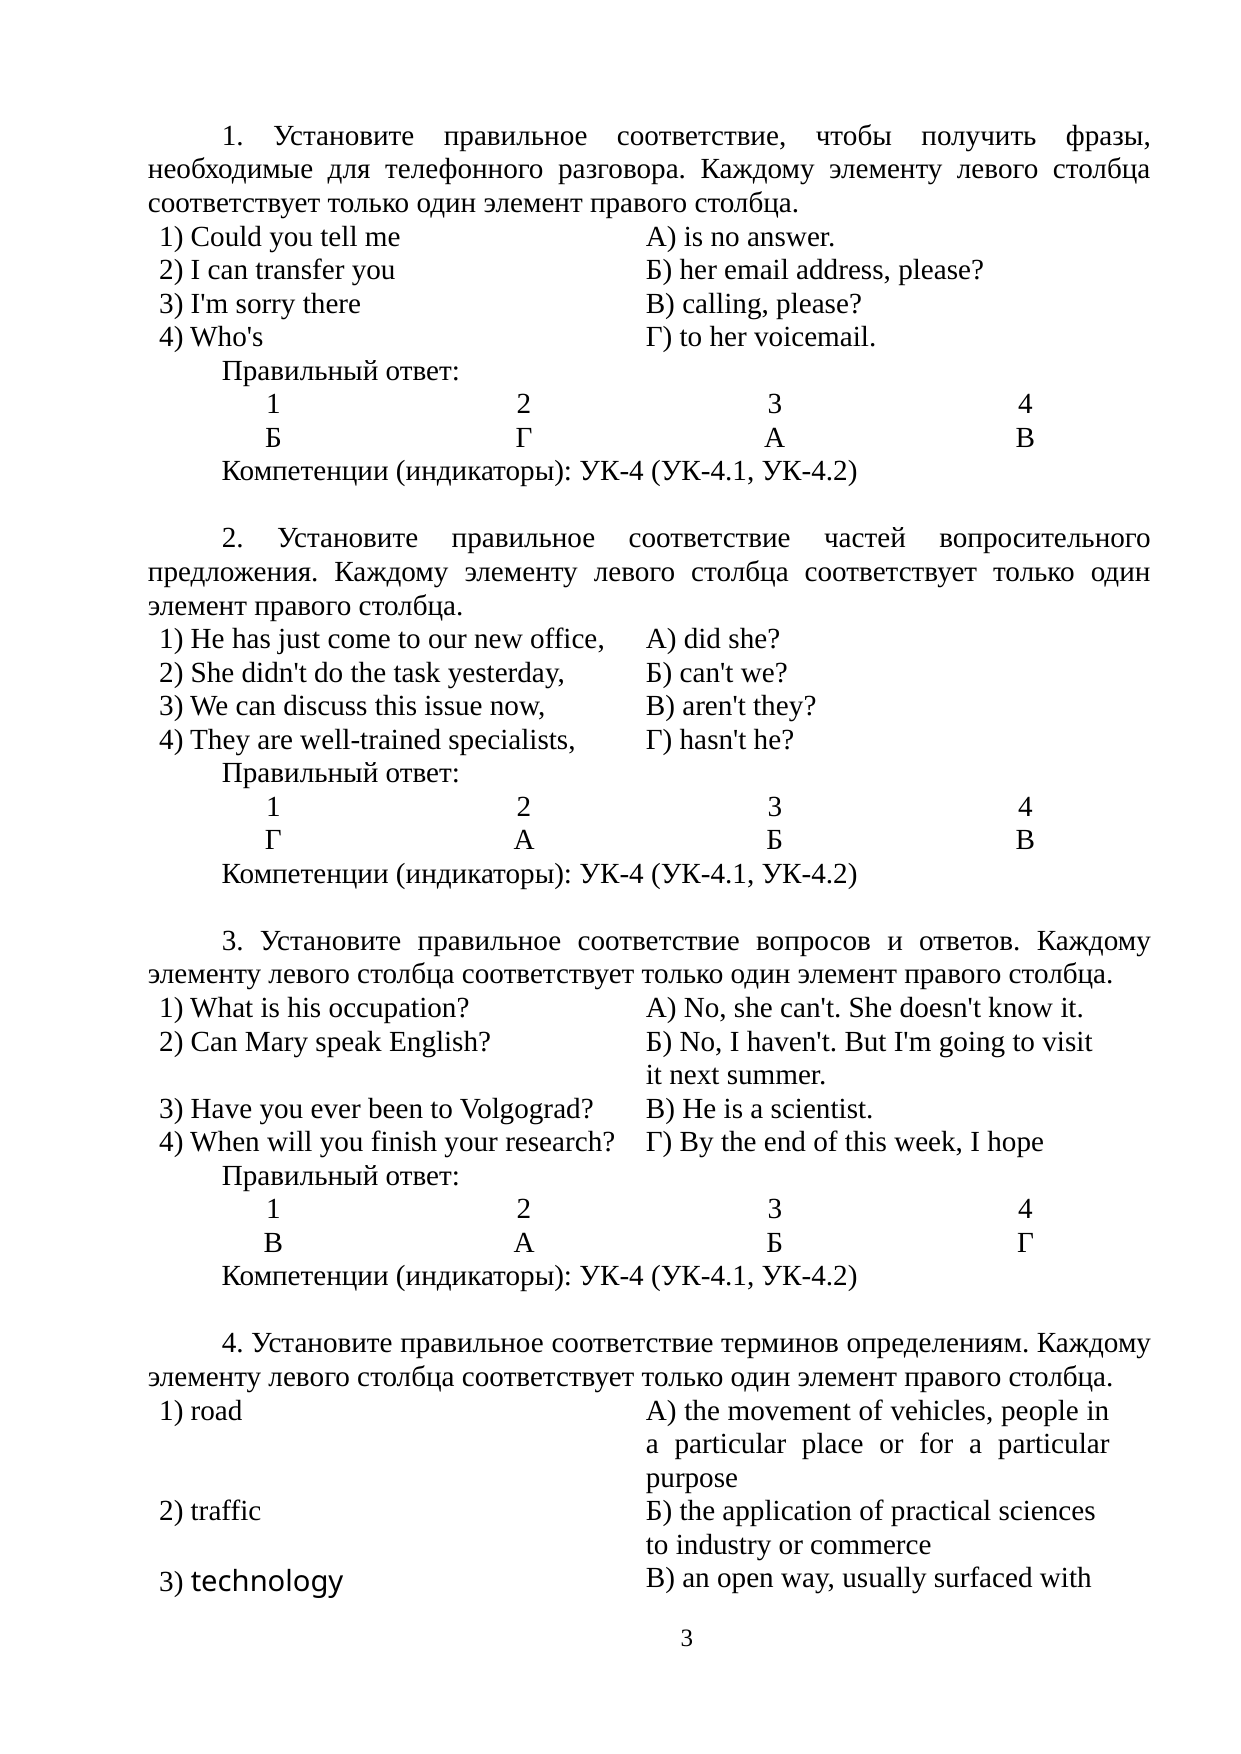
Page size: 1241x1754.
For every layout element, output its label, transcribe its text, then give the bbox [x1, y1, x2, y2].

table_header 4 [900, 386, 1151, 420]
table_header А) is no answer. [634, 219, 1121, 252]
table_cell Г) to her voicemail. [634, 319, 1121, 353]
table_cell 3) We can discuss this issue now, [148, 688, 634, 722]
table_cell Г) hasn't he? [634, 722, 1121, 755]
table_cell Г [398, 420, 649, 453]
table_header 4 [900, 1191, 1151, 1225]
table_header 1 [148, 386, 398, 420]
text 2. Установите правильное соответствие частей вопросительного предложения. Каждому элементу левого столбца соответствует только один элемент правого столбца. [148, 521, 1152, 621]
table_cell 2) She didn't do the task yesterday, [148, 655, 634, 688]
table_cell А [398, 1225, 649, 1258]
table_header 1) road [148, 1393, 634, 1493]
text Правильный ответ: [148, 1158, 1152, 1191]
table_cell Г [900, 1225, 1151, 1258]
table_header 2 [398, 1191, 649, 1225]
table_cell 4) Who's [148, 319, 634, 353]
table_cell В [148, 1225, 398, 1258]
text 4. Установите правильное соответствие терминов определениям. Каждому элементу левого столбца соответствует только один элемент правого столбца. [148, 1326, 1152, 1393]
table_cell В) aren't they? [634, 688, 1121, 722]
table_cell В [900, 420, 1151, 453]
table_cell 4) When will you finish your research? [148, 1124, 634, 1158]
table_cell 2) traffic [148, 1493, 634, 1560]
table_header А) the movement of vehicles, people in a particular place or for a particular purpose [634, 1393, 1121, 1493]
table_cell Б) No, I haven't. But I'm going to visit it next summer. [634, 1024, 1121, 1091]
text 3. Установите правильное соответствие вопросов и ответов. Каждому элементу левого столбца соответствует только один элемент правого столбца. [148, 923, 1152, 990]
table_cell Б) the application of practical sciences to industry or commerce [634, 1493, 1121, 1560]
table_header 3 [649, 1191, 900, 1225]
table_header А) did she? [634, 621, 1121, 655]
table_cell А [398, 823, 649, 856]
table_cell В) He is a scientist. [634, 1091, 1121, 1124]
table_cell В) calling, please? [634, 286, 1121, 319]
text Компетенции (индикаторы): УК-4 (УК-4.1, УК-4.2) [148, 856, 1152, 889]
table_cell Б) her email address, please? [634, 252, 1121, 286]
table_cell Б) can't we? [634, 655, 1121, 688]
table_cell Б [649, 823, 900, 856]
text 1. Установите правильное соответствие, чтобы получить фразы, необходимые для телефонного разговора. Каждому элементу левого столбца соответствует только один элемент правого столбца. [148, 118, 1152, 219]
table_cell 2) Can Mary speak English? [148, 1024, 634, 1091]
table_header 4 [900, 789, 1151, 822]
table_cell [634, 1560, 1121, 1600]
table_header А) No, she can't. She doesn't know it. [634, 990, 1121, 1024]
text Компетенции (индикаторы): УК-4 (УК-4.1, УК-4.2) [148, 453, 1152, 487]
table_cell 3) technology [148, 1560, 634, 1600]
text Правильный ответ: [148, 755, 1152, 789]
table_header 1 [148, 789, 398, 822]
table_cell Г) By the end of this week, I hope [634, 1124, 1121, 1158]
table_header 1 [148, 1191, 398, 1225]
table_header 1) Could you tell me [148, 219, 634, 252]
table_header 3 [649, 789, 900, 822]
table_header 2 [398, 789, 649, 822]
table_header 2 [398, 386, 649, 420]
text Компетенции (индикаторы): УК-4 (УК-4.1, УК-4.2) [148, 1258, 1152, 1292]
table_cell 4) They are well-trained specialists, [148, 722, 634, 755]
table_cell Б [649, 1225, 900, 1258]
table_header 1) He has just come to our new office, [148, 621, 634, 655]
table_cell Б [148, 420, 398, 453]
table_header 1) What is his occupation? [148, 990, 634, 1024]
table_cell А [649, 420, 900, 453]
table_header 3 [649, 386, 900, 420]
text Правильный ответ: [148, 353, 1152, 386]
table_cell 2) I can transfer you [148, 252, 634, 286]
table_cell 3) I'm sorry there [148, 286, 634, 319]
table_cell Г [148, 823, 398, 856]
table_cell 3) Have you ever been to Volgograd? [148, 1091, 634, 1124]
table_cell В [900, 823, 1151, 856]
